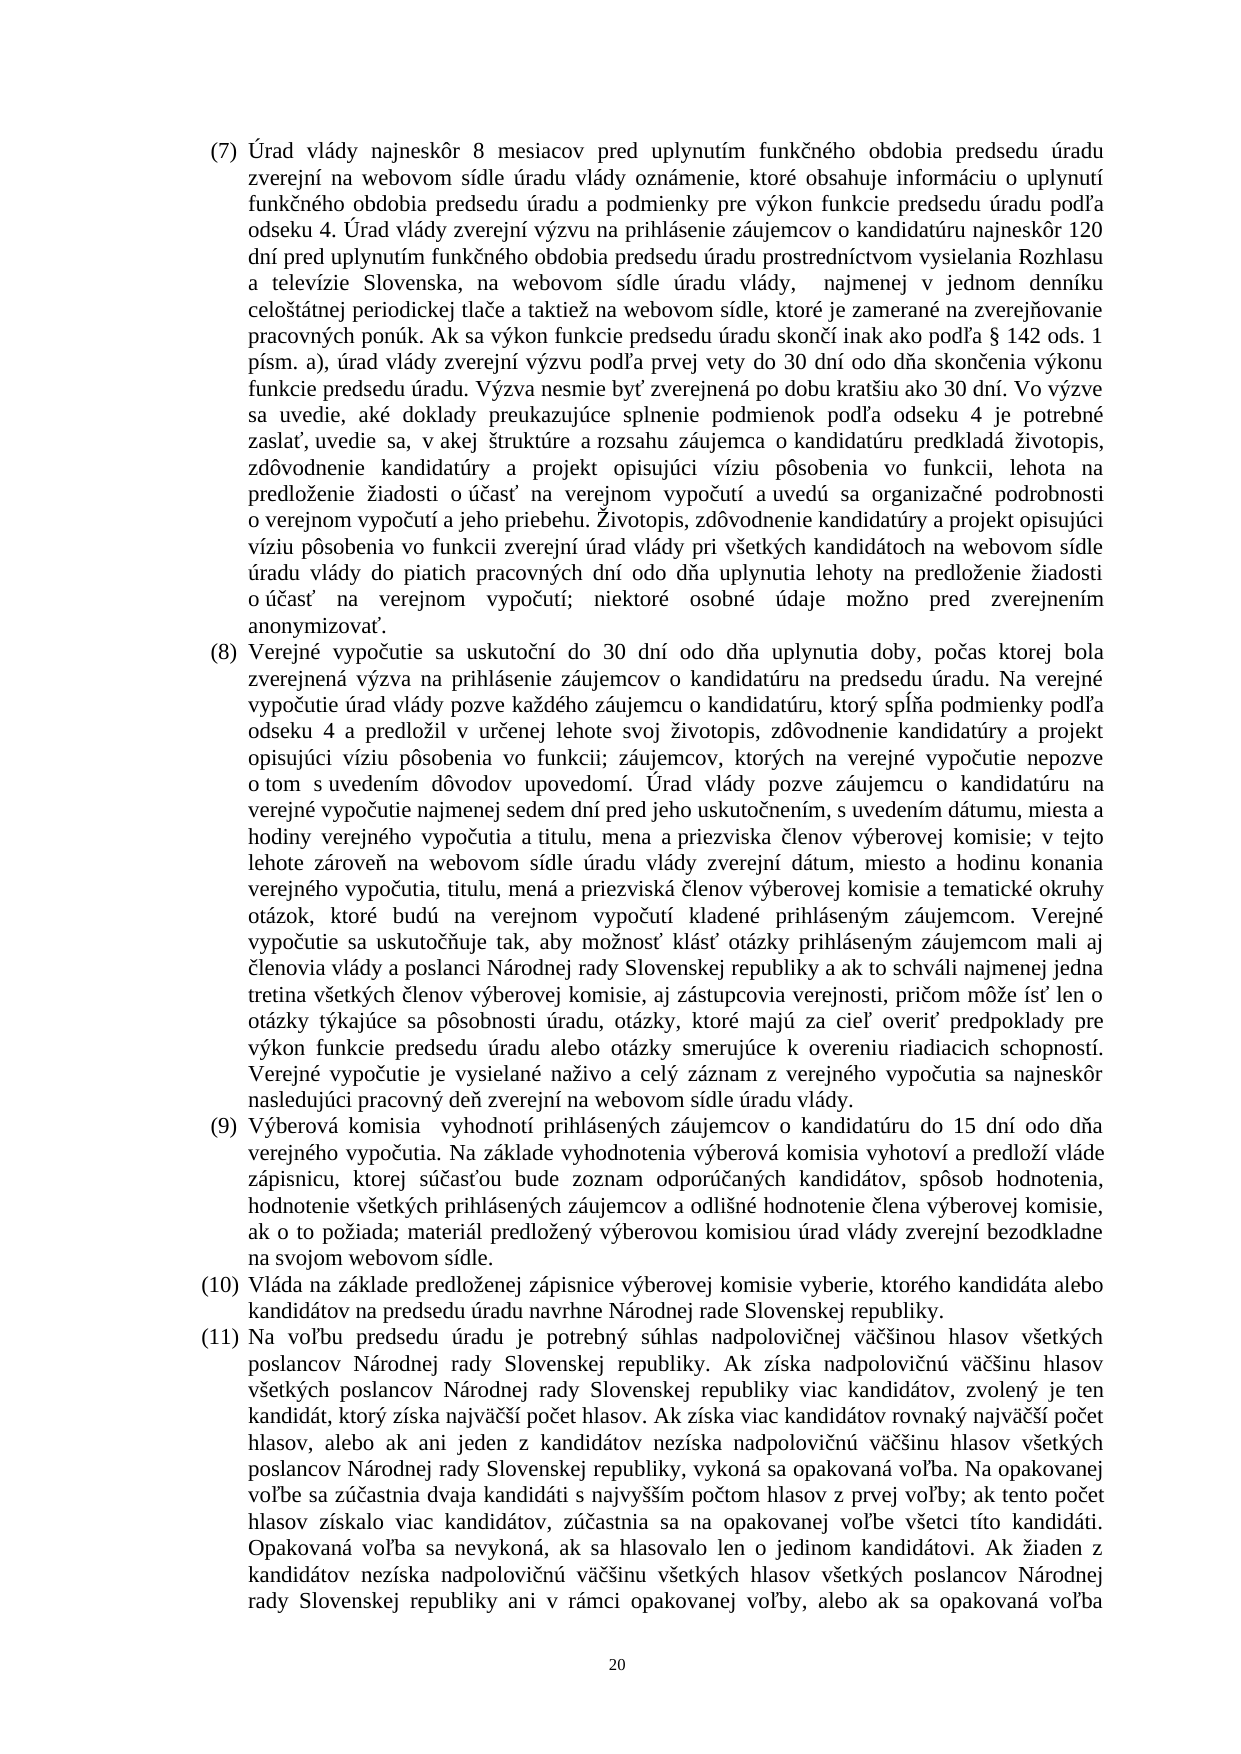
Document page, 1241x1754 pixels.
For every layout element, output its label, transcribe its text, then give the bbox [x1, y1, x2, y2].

list Vláda na základe predloženej zápisnice výberovej komisie vyberie, ktorého kandidáta alebo kandidátov na predsedu úradu navrhne Národnej rade Slovenskej republiky. [201, 1271, 1105, 1323]
list Úrad vlády najneskôr 8 mesiacov pred uplynutím funkčného obdobia predsedu úradu zverejní na webovom sídle úradu vlády oznámenie, ktoré obsahuje informáciu o uplynutí funkčného obdobia predsedu úradu a podmienky pre výkon funkcie predsedu úradu podľa odseku 4. Úrad vlády zverejní výzvu na prihlásenie záujemcov o kandidatúru najneskôr 120 dní pred uplynutím funkčného obdobia predsedu úradu prostredníctvom vysielania Rozhlasu a televízie Slovenska, na webovom sídle úradu vlády, najmenej v jednom denníku celoštátnej periodickej tlače a taktiež na webovom sídle, ktoré je zamerané na zverejňovanie pracovných ponúk. Ak sa výkon funkcie predsedu úradu skončí inak ako podľa § 142 ods. 1 písm. a), úrad vlády zverejní výzvu podľa prvej vety do 30 dní odo dňa skončenia výkonu funkcie predsedu úradu. Výzva nesmie byť zverejnená po dobu kratšiu ako 30 dní. Vo výzve sa uvedie, aké doklady preukazujúce splnenie podmienok podľa odseku 4 je potrebné zaslať, uvedie sa, v akej štruktúre a rozsahu záujemca o kandidatúru predkladá životopis, zdôvodnenie kandidatúry a projekt opisujúci víziu pôsobenia vo funkcii, lehota na predloženie žiadosti o účasť na verejnom vypočutí a uvedú sa organizačné podrobnosti o verejnom vypočutí a jeho priebehu. Životopis, zdôvodnenie kandidatúry a projekt opisujúci víziu pôsobenia vo funkcii zverejní úrad vlády pri všetkých kandidátoch na webovom sídle úradu vlády do piatich pracovných dní odo dňa uplynutia lehoty na predloženie žiadosti o účasť na verejnom vypočutí; niektoré osobné údaje možno pred zverejnením anonymizovať. [210, 137, 1105, 638]
list Výberová komisia vyhodnotí prihlásených záujemcov o kandidatúru do 15 dní odo dňa verejného vypočutia. Na základe vyhodnotenia výberová komisia vyhotoví a predloží vláde zápisnicu, ktorej súčasťou bude zoznam odporúčaných kandidátov, spôsob hodnotenia, hodnotenie všetkých prihlásených záujemcov a odlišné hodnotenie člena výberovej komisie, ak o to požiada; materiál predložený výberovou komisiou úrad vlády zverejní bezodkladne na svojom webovom sídle. [210, 1113, 1105, 1271]
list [201, 1323, 1105, 1613]
list Verejné vypočutie sa uskutoční do 30 dní odo dňa uplynutia doby, počas ktorej bola zverejnená výzva na prihlásenie záujemcov o kandidatúru na predsedu úradu. Na verejné vypočutie úrad vlády pozve každého záujemcu o kandidatúru, ktorý spĺňa podmienky podľa odseku 4 a predložil v určenej lehote svoj životopis, zdôvodnenie kandidatúry a projekt opisujúci víziu pôsobenia vo funkcii; záujemcov, ktorých na verejné vypočutie nepozve o tom s uvedením dôvodov upovedomí. Úrad vlády pozve záujemcu o kandidatúru na verejné vypočutie najmenej sedem dní pred jeho uskutočnením, s uvedením dátumu, miesta a hodiny verejného vypočutia a titulu, mena a priezviska členov výberovej komisie; v tejto lehote zároveň na webovom sídle úradu vlády zverejní dátum, miesto a hodinu konania verejného vypočutia, titulu, mená a priezviská členov výberovej komisie a tematické okruhy otázok, ktoré budú na verejnom vypočutí kladené prihláseným záujemcom. Verejné vypočutie sa uskutočňuje tak, aby možnosť klásť otázky prihláseným záujemcom mali aj členovia vlády a poslanci Národnej rady Slovenskej republiky a ak to schváli najmenej jedna tretina všetkých členov výberovej komisie, aj zástupcovia verejnosti, pričom môže ísť len o otázky týkajúce sa pôsobnosti úradu, otázky, ktoré majú za cieľ overiť predpoklady pre výkon funkcie predsedu úradu alebo otázky smerujúce k overeniu riadiacich schopností. Verejné vypočutie je vysielané naživo a celý záznam z verejného vypočutia sa najneskôr nasledujúci pracovný deň zverejní na webovom sídle úradu vlády. [210, 638, 1105, 1113]
